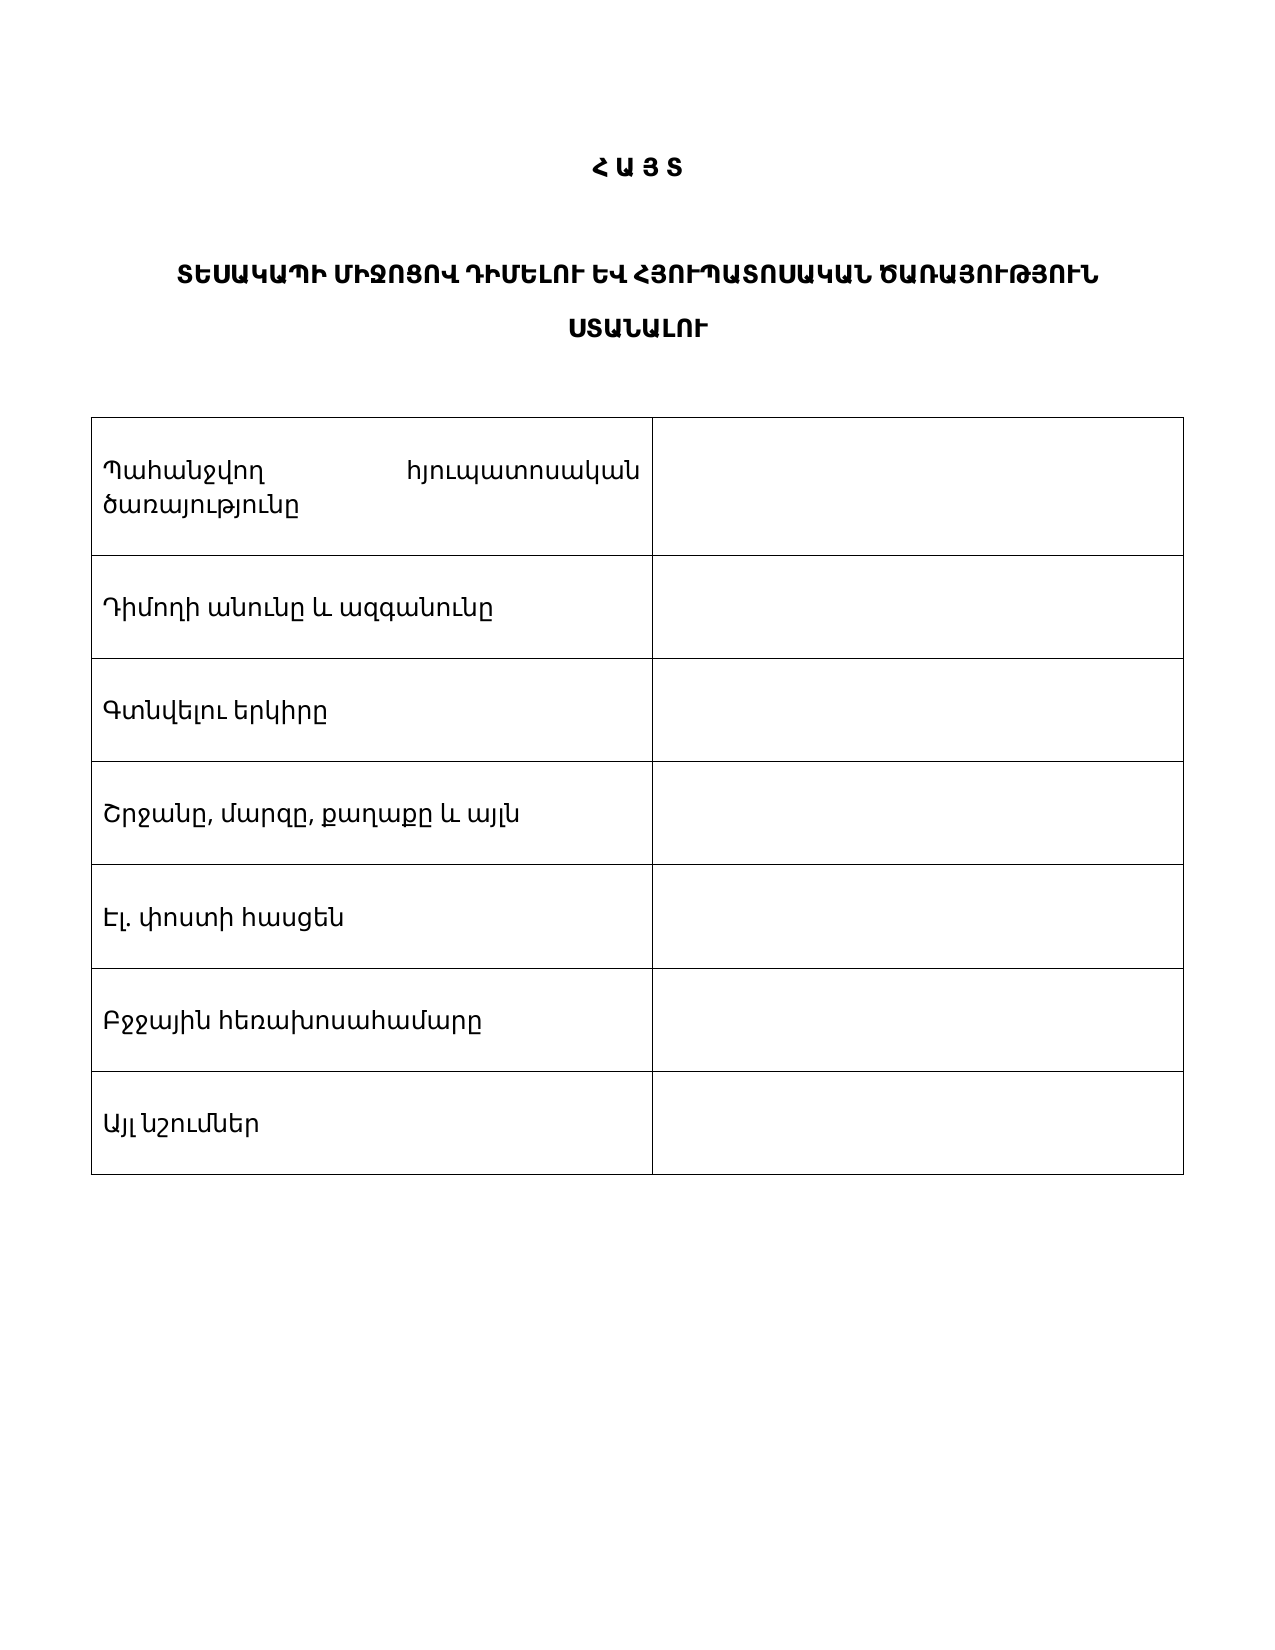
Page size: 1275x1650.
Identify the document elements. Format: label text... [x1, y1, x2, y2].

table_cell Էլ. փոստի հասցեն [92, 865, 652, 967]
table_header [653, 418, 1183, 554]
text ՏԵՍԱԿԱՊԻ ՄԻՋՈՑՈՎ ԴԻՄԵԼՈՒ ԵՎ ՀՅՈՒՊԱՏՈՍԱԿԱՆ ԾԱՌԱՅՈՒԹՅՈՒՆ [150, 257, 1125, 291]
table_cell [653, 865, 1183, 967]
table_cell Բջջային հեռախոսահամարը [92, 969, 652, 1071]
table_cell Շրջանը, մարզը, քաղաքը և այլն [92, 762, 652, 864]
table_header Պահանջվող հյուպատոսական ծառայությունը [92, 418, 652, 554]
table_cell [653, 659, 1183, 761]
table_cell Գտնվելու երկիրը [92, 659, 652, 761]
table_cell [653, 1072, 1183, 1174]
text ՍՏԱՆԱԼՈՒ [150, 310, 1125, 344]
text Հ Ա Յ Տ [150, 150, 1125, 184]
table_cell [653, 762, 1183, 864]
table_cell Այլ նշումներ [92, 1072, 652, 1174]
table_cell Դիմողի անունը և ազգանունը [92, 556, 652, 658]
table_cell [653, 969, 1183, 1071]
table_cell [653, 556, 1183, 658]
